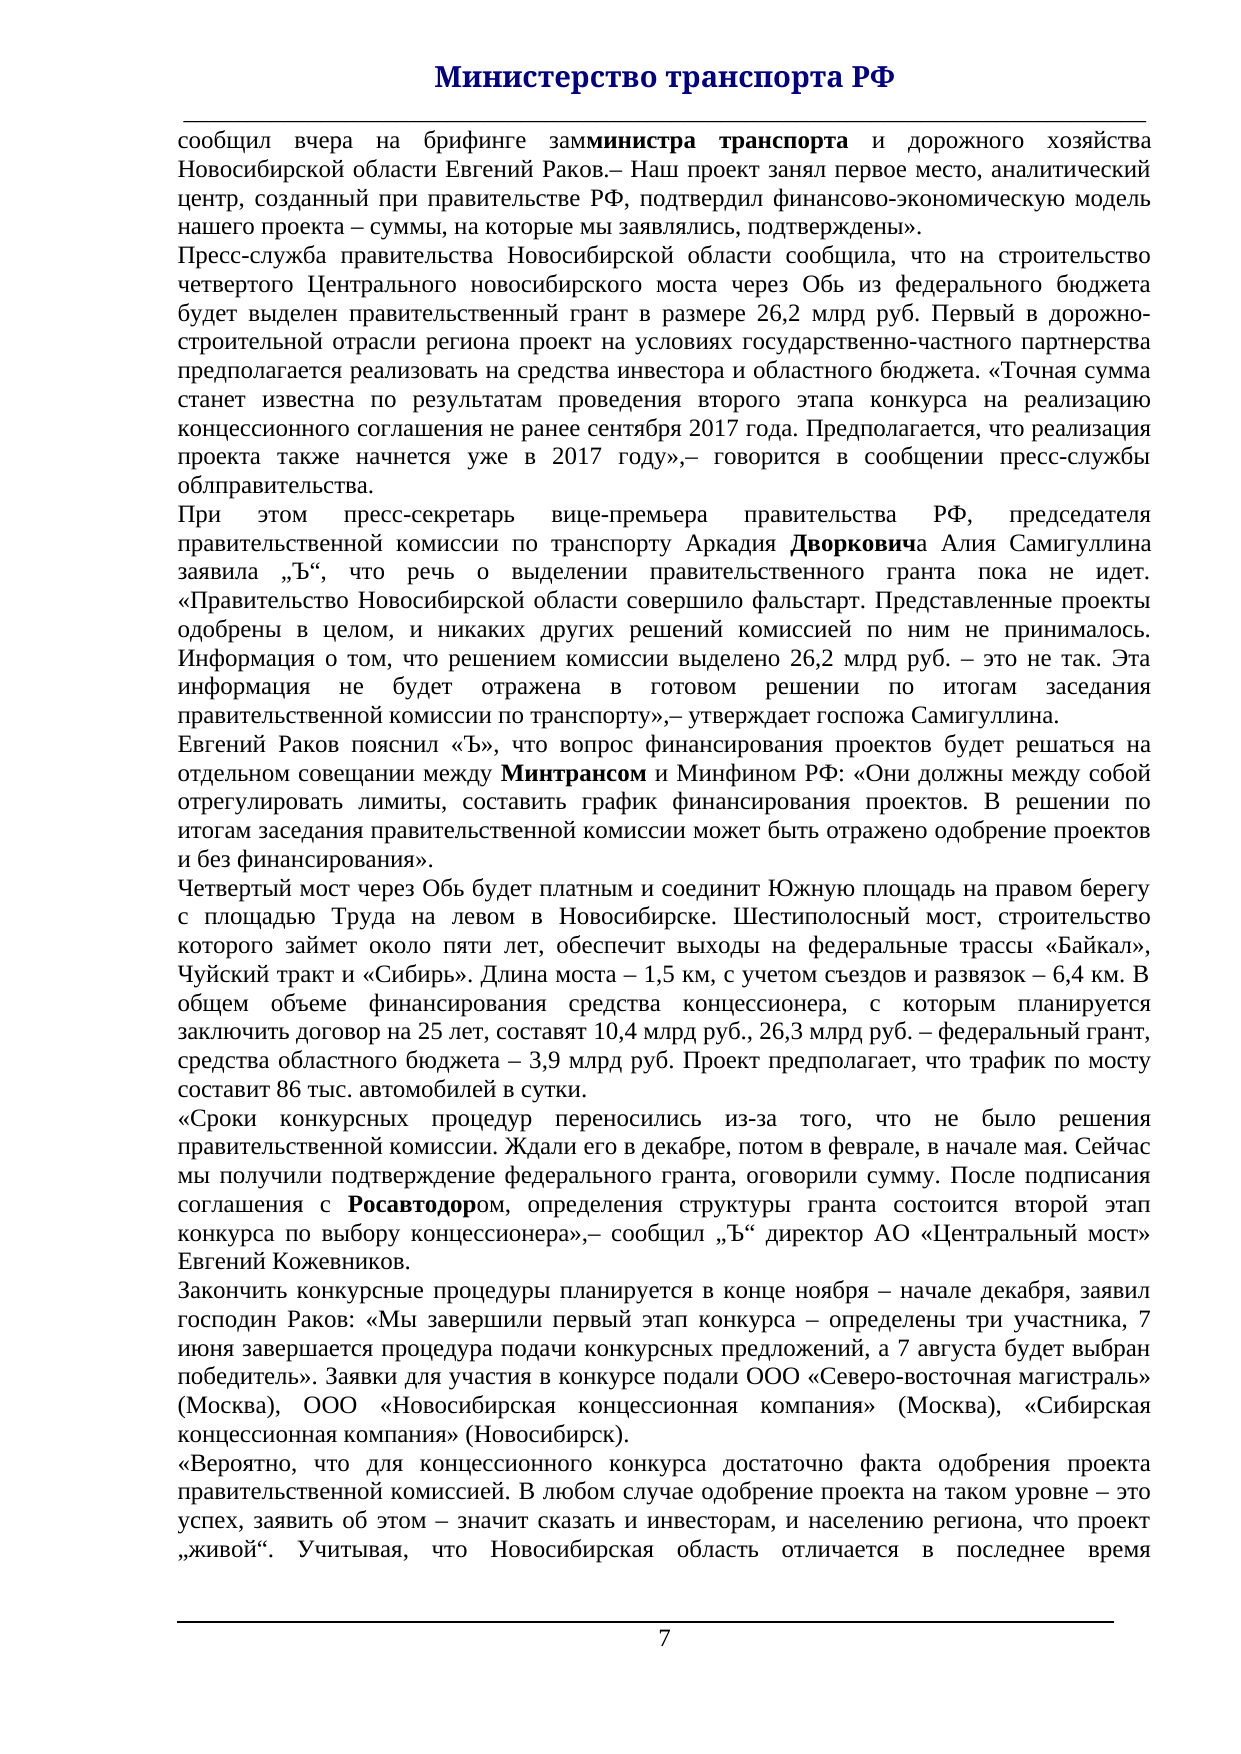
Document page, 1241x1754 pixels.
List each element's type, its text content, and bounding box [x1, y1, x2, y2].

text Четвертый мост через Обь будет платным и соединит Южную площадь на правом берегу с площадью Труда на левом в Новосибирске. Шестиполосный мост, строительство которого займет около пяти лет, обеспечит выходы на федеральные трассы «Байкал», Чуйский тракт и «Сибирь». Длина моста – 1,5 км, с учетом съездов и развязок – 6,4 км. В общем объеме финансирования средства концессионера, с которым планируется заключить договор на 25 лет, составят 10,4 млрд руб., 26,3 млрд руб. – федеральный грант, средства областного бюджета – 3,9 млрд руб. Проект предполагает, что трафик по мосту составит 86 тыс. автомобилей в сутки. [177, 873, 1152, 1103]
text Евгений Раков пояснил «Ъ», что вопрос финансирования проектов будет решаться на отдельном совещании между Минтрансом и Минфином РФ: «Они должны между собой отрегулировать лимиты, составить график финансирования проектов. В решении по итогам заседания правительственной комиссии может быть отражено одобрение проектов и без финансирования». [177, 729, 1152, 873]
text Закончить конкурсные процедуры планируется в конце ноября – начале декабря, заявил господин Раков: «Мы завершили первый этап конкурса – определены три участника, 7 июня завершается процедура подачи конкурсных предложений, а 7 августа будет выбран победитель». Заявки для участия в конкурсе подали ООО «Северо-восточная магистраль» (Москва), ООО «Новосибирская концессионная компания» (Москва), «Сибирская концессионная компания» (Новосибирск). [177, 1275, 1152, 1448]
text Пресс-служба правительства Новосибирской области сообщила, что на строительство четвертого Центрального новосибирского моста через Обь из федерального бюджета будет выделен правительственный грант в размере 26,2 млрд руб. Первый в дорожно-строительной отрасли региона проект на условиях государственно-частного партнерства предполагается реализовать на средства инвестора и областного бюджета. «Точная сумма станет известна по результатам проведения второго этапа конкурса на реализацию концессионного соглашения не ранее сентября 2017 года. Предполагается, что реализация проекта также начнется уже в 2017 году»,– говорится в сообщении пресс-службы облправительства. [177, 240, 1152, 499]
text При этом пресс-секретарь вице-премьера правительства РФ, председателя правительственной комиссии по транспорту Аркадия Дворковича Алия Самигуллина заявила „Ъ“, что речь о выделении правительственного гранта пока не идет. «Правительство Новосибирской области совершило фальстарт. Представленные проекты одобрены в целом, и никаких других решений комиссией по ним не принималось. Информация о том, что решением комиссии выделено 26,2 млрд руб. – это не так. Эта информация не будет отражена в готовом решении по итогам заседания правительственной комиссии по транспорту»,– утверждает госпожа Самигуллина. [177, 499, 1152, 729]
text «Сроки конкурсных процедур переносились из-за того, что не было решения правительственной комиссии. Ждали его в декабре, потом в феврале, в начале мая. Сейчас мы получили подтверждение федерального гранта, оговорили сумму. После подписания соглашения с Росавтодором, определения структуры гранта состоится второй этап конкурса по выбору концессионера»,– сообщил „Ъ“ директор АО «Центральный мост» Евгений Кожевников. [177, 1103, 1152, 1275]
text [177, 1448, 1152, 1563]
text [177, 125, 1152, 240]
